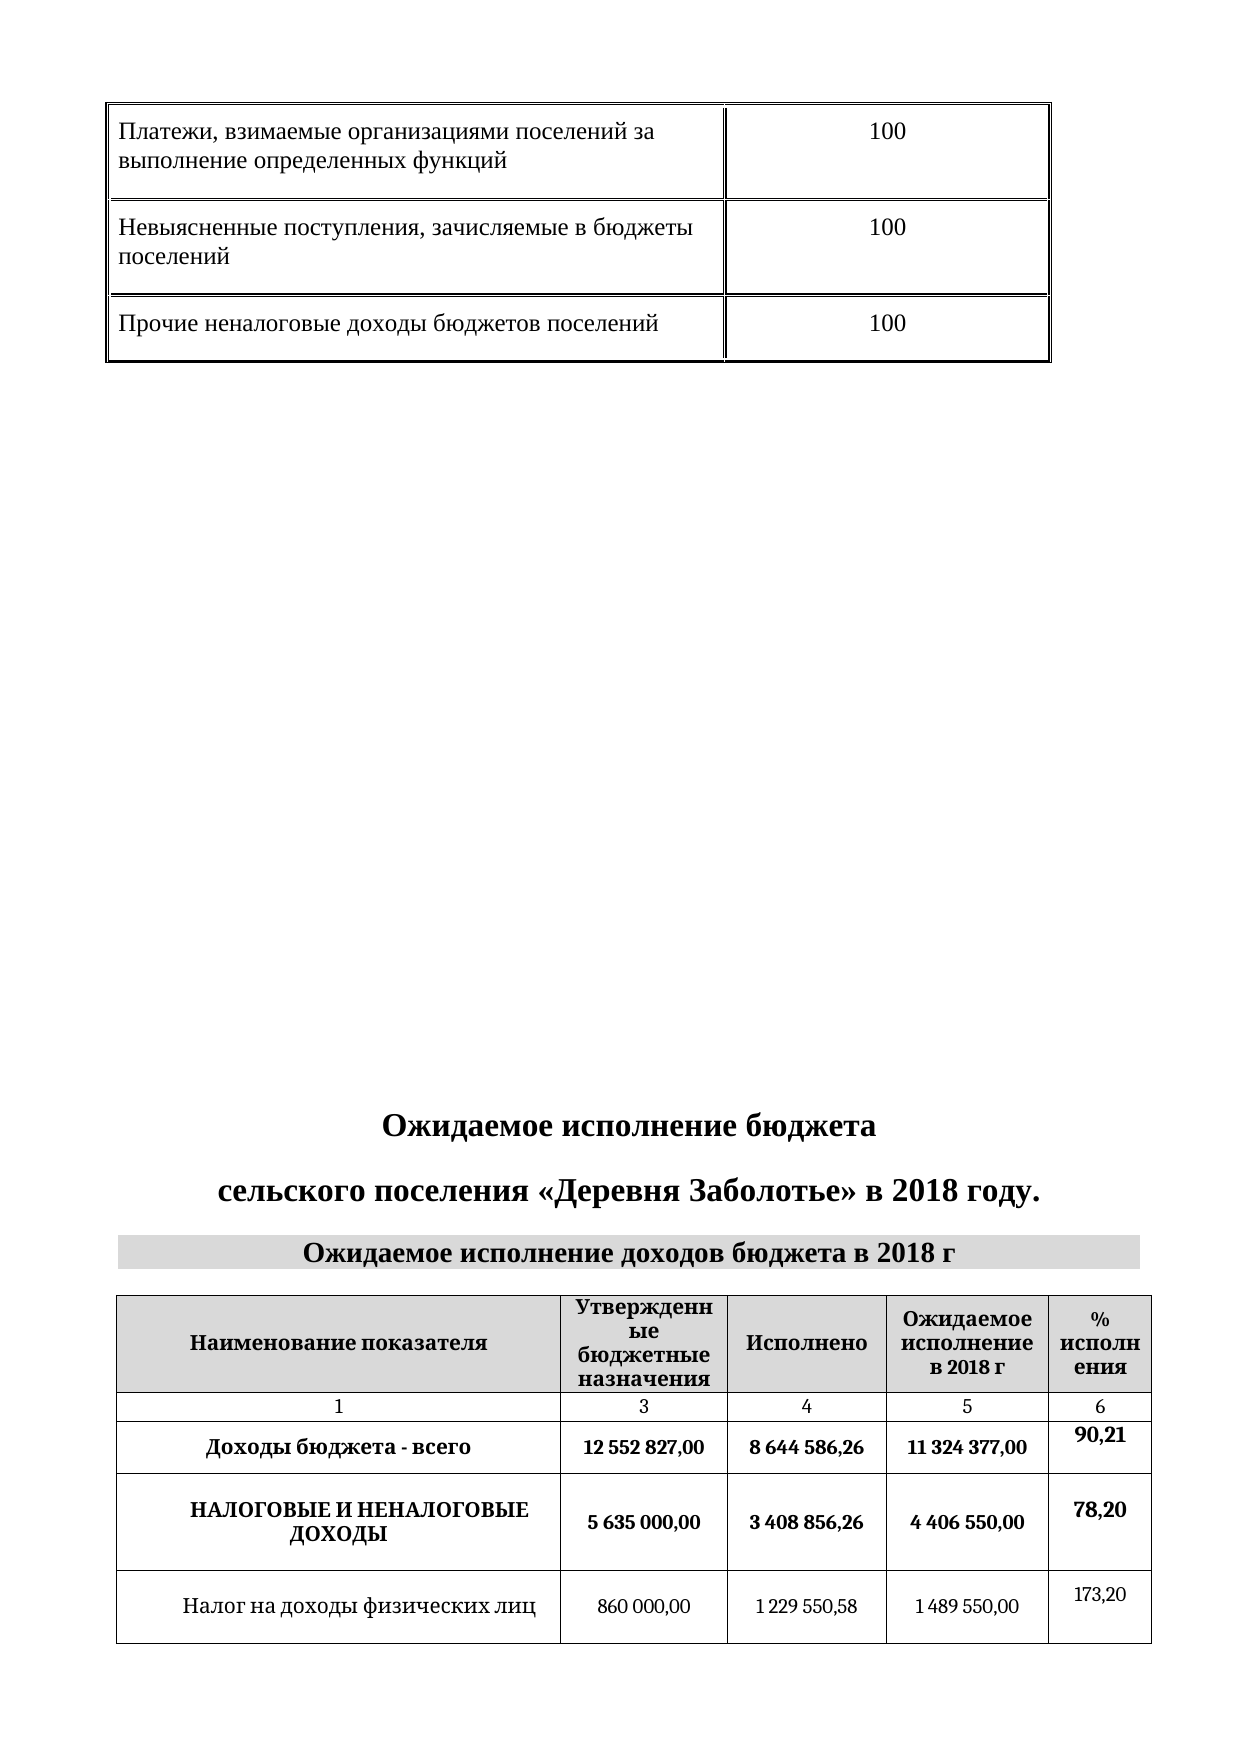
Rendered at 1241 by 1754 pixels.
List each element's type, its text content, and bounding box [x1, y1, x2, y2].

table_cell 1 489 550,00 [887, 1571, 1048, 1643]
table_cell 11 324 377,00 [887, 1422, 1048, 1473]
table_cell 1 229 550,58 [728, 1571, 886, 1643]
table_cell Прочие неналоговые доходы бюджетов поселений [109, 293, 725, 360]
table_cell 860 000,00 [561, 1571, 727, 1643]
table_cell Доходы бюджета - всего [117, 1422, 560, 1473]
table_cell 100 [725, 105, 1048, 197]
table_header % исполнения [1049, 1296, 1151, 1392]
table_header Исполнено [728, 1296, 886, 1392]
table_cell 3 [561, 1393, 727, 1421]
table_cell 100 [725, 293, 1049, 360]
table_cell 6 [1049, 1393, 1151, 1421]
table_cell Невыясненные поступления, зачисляемые в бюджеты поселений [109, 198, 723, 293]
text Ожидаемое исполнение доходов бюджета в 2018 г [118, 1235, 1140, 1269]
table_cell Платежи, взимаемые организациями поселений за выполнение определенных функций [107, 103, 725, 197]
table_cell 4 [728, 1393, 886, 1421]
table_cell 173,20 [1049, 1571, 1151, 1643]
table_cell 12 552 827,00 [561, 1422, 727, 1473]
text сельского поселения «Деревня Заболотье» в 2018 году. [118, 1170, 1140, 1209]
table_cell 5 635 000,00 [561, 1474, 727, 1570]
table_cell 1 [117, 1393, 560, 1421]
table_header Ожидаемое исполнение в 2018 г [887, 1296, 1048, 1392]
table_header Наименование показателя [117, 1296, 560, 1392]
table_cell Налог на доходы физических лиц [117, 1571, 560, 1643]
table_cell 5 [887, 1393, 1048, 1421]
table_header Утвержденные бюджетные назначения [561, 1296, 727, 1392]
table_cell 3 408 856,26 [728, 1474, 886, 1570]
table_cell 8 644 586,26 [728, 1422, 886, 1473]
table_cell 4 406 550,00 [887, 1474, 1048, 1570]
table_cell 78,20 [1049, 1474, 1151, 1570]
table_cell НАЛОГОВЫЕ И НЕНАЛОГОВЫЕ ДОХОДЫ [117, 1474, 560, 1570]
table_cell 100 [727, 198, 1049, 293]
table_cell 90,21 [1049, 1422, 1151, 1473]
text Ожидаемое исполнение бюджета [118, 1106, 1140, 1144]
